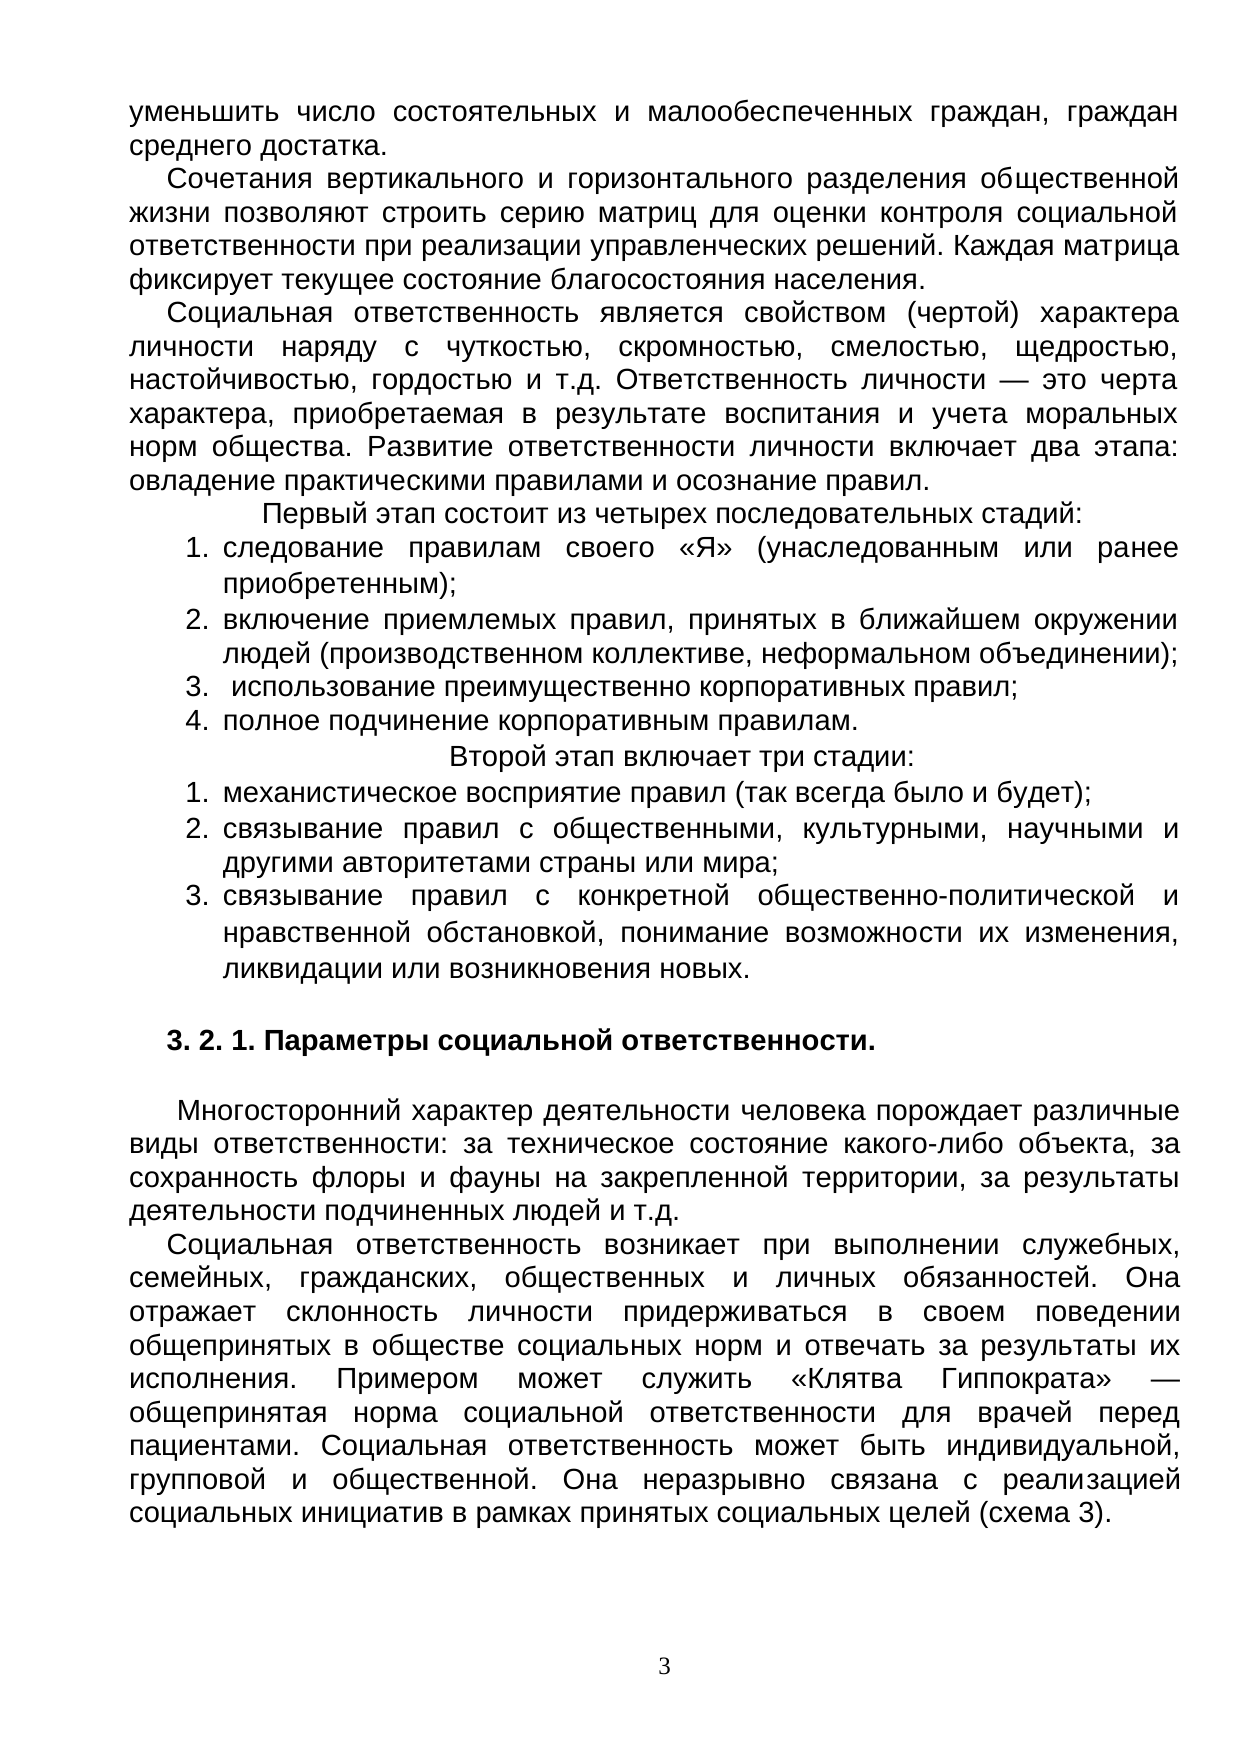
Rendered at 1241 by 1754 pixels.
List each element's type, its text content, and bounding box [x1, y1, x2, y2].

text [129, 94, 1179, 161]
list следование правилам своего «Я» (унаследованным или ранее приобретенным); [185, 530, 1179, 600]
text Сочетания вертикального и горизонтального разделения общественной жизни позволяют строить серию матриц для оценки контроля социальной ответственности при реализации управленческих решений. Каждая матрица фиксирует текущее состояние благосостояния населения. [129, 161, 1179, 295]
text Многосторонний характер деятельности человека порождает различные виды ответственности: за техническое состояние какого-либо объекта, за сохранность флоры и фауны на закрепленной территории, за результаты деятельности подчиненных людей и т.д. [129, 1093, 1181, 1227]
list механистическое восприятие правил (так всегда было и будет); [185, 775, 1179, 809]
text Социальная ответственность является свойством (чертой) характера личности наряду с чуткостью, скромностью, смелостью, щедростью, настойчивостью, гордостью и т.д. Ответственность личности — это черта характера, приобретаемая в результате воспитания и учета моральных норм общества. Развитие ответственности личности включает два этапа: овладение практическими правилами и осознание правил. [129, 295, 1179, 496]
list полное подчинение корпоративным правилам. [185, 703, 1179, 736]
text Первый этап состоит из четырех последовательных стадий: [129, 496, 1179, 530]
list включение приемлемых правил, принятых в ближайшем окружении людей (производственном коллективе, неформальном объединении); [185, 602, 1179, 669]
list связывание правил с общественными, культурными, научными и другими авторитетами страны или мира; [185, 811, 1179, 878]
text Социальная ответственность возникает при выполнении служебных, семейных, гражданских, общественных и личных обязанностей. Она отражает склонность личности придерживаться в своем поведении общепринятых в обществе социальных норм и отвечать за результаты их исполнения. Примером может служить «Клятва Гиппократа» — общепринятая норма социальной ответственности для врачей перед пациентами. Социальная ответственность может быть индивидуальной, групповой и общественной. Она неразрывно связана с реализацией социальных инициатив в рамках принятых социальных целей (схема 3). [129, 1227, 1181, 1529]
list связывание правил с конкретной общественно-политической и нравственной обстановкой, понимание возможности их изменения, ликвидации или возникновения новых. [185, 878, 1179, 984]
subtitle 3. 2. 1. Параметры социальной ответственности. [129, 1023, 1181, 1057]
list использование преимущественно корпоративных правил; [185, 669, 1179, 703]
text Второй этап включает три стадии: [185, 739, 1179, 773]
